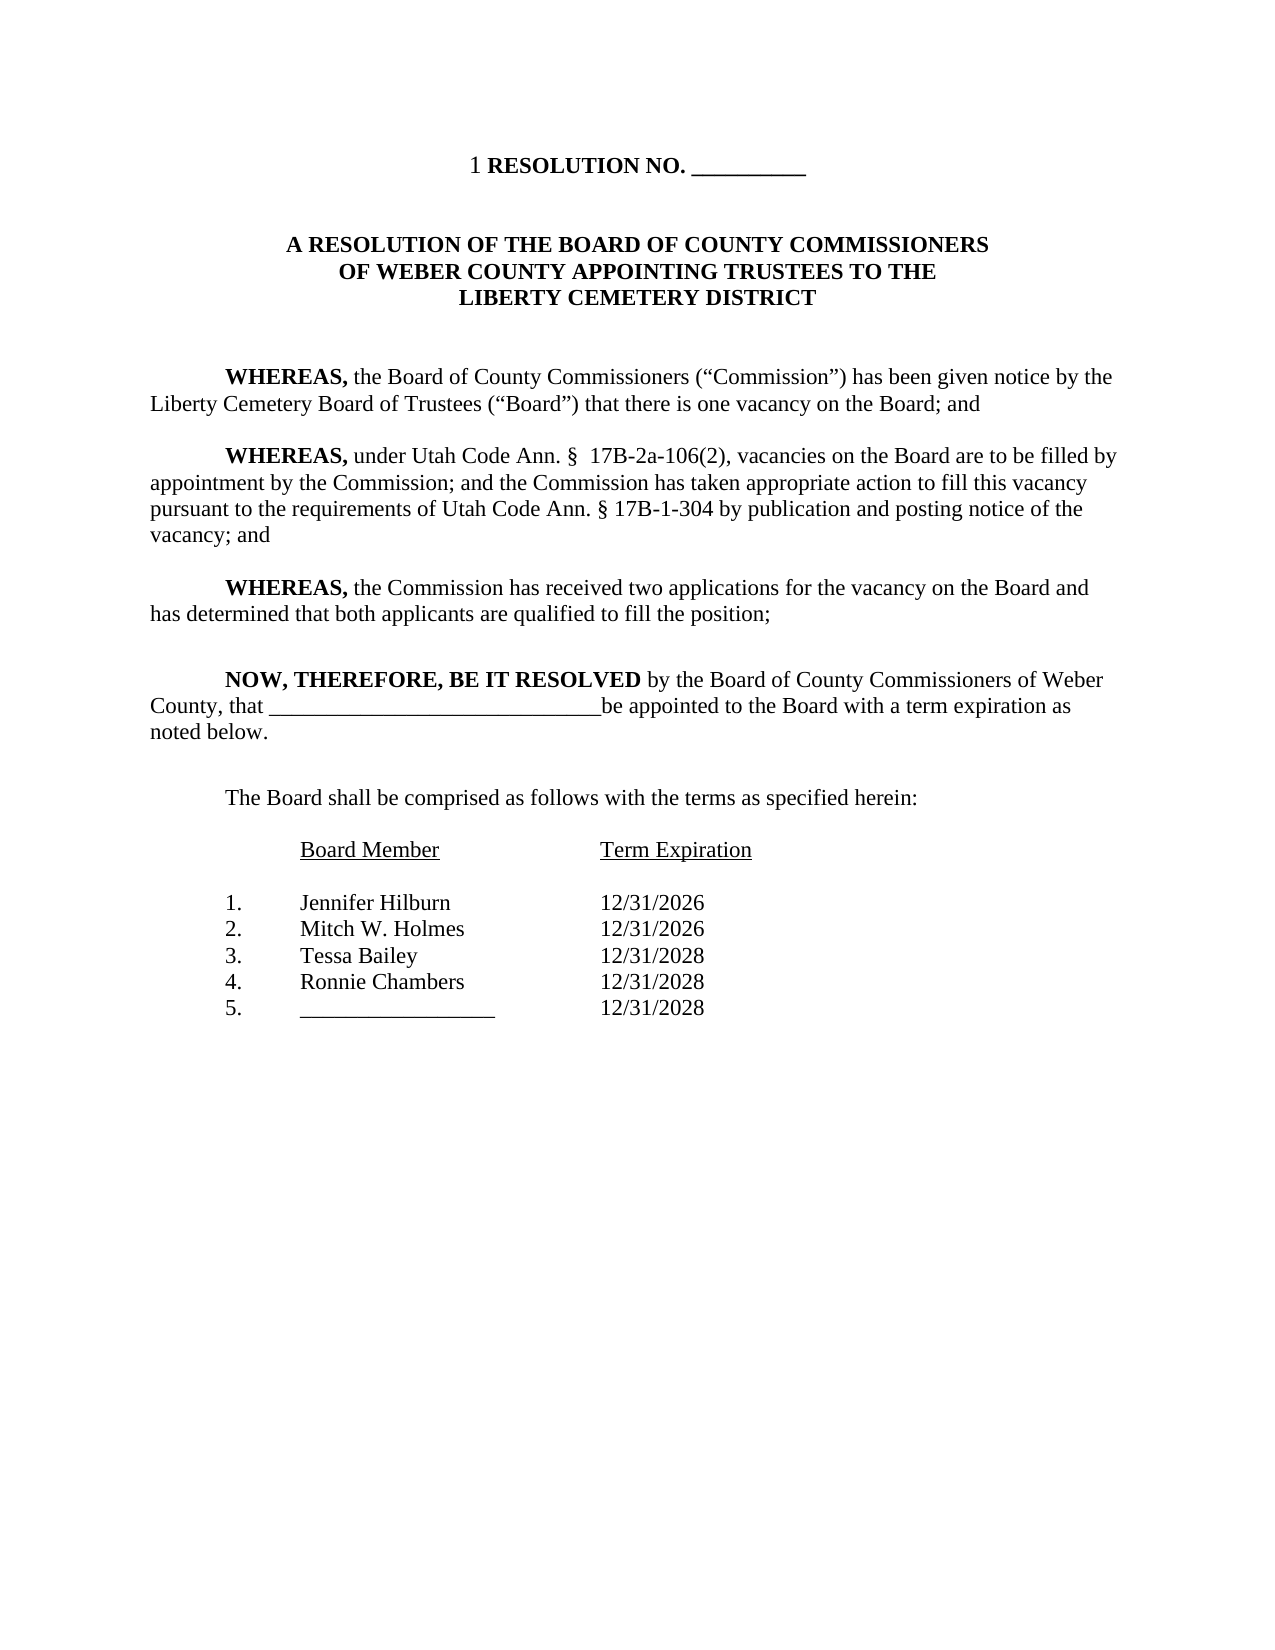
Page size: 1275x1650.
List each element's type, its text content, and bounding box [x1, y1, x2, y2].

text WHEREAS, the Board of County Commissioners (“Commission”) has been given notice by the Liberty Cemetery Board of Trustees (“Board”) that there is one vacancy on the Board; and [150, 363, 1125, 416]
text WHEREAS, the Commission has received two applications for the vacancy on the Board and has determined that both applicants are qualified to fill the position; [150, 574, 1125, 627]
text NOW, THEREFORE, BE IT RESOLVED by the Board of County Commissioners of Weber County, that _____________________________be appointed to the Board with a term expiration as noted below. [150, 666, 1125, 745]
text WHEREAS, under Utah Code Ann. § 17B-2a-106(2), vacancies on the Board are to be filled by appointment by the Commission; and the Commission has taken appropriate action to fill this vacancy pursuant to the requirements of Utah Code Ann. § 17B-1-304 by publication and posting notice of the vacancy; and [150, 442, 1125, 548]
text A RESOLUTION OF THE BOARD OF COUNTY COMMISSIONERS [150, 231, 1125, 258]
text 1. Jennifer Hilburn 12/31/2026 [150, 889, 1125, 915]
text Board Member Term Expiration [150, 836, 1125, 863]
text 4. Ronnie Chambers 12/31/2028 [150, 968, 1125, 994]
text 5. _________________ 12/31/2028 [150, 994, 1125, 1021]
text 2. Mitch W. Holmes 12/31/2026 [150, 915, 1125, 942]
text The Board shall be comprised as follows with the terms as specified herein: [150, 783, 1125, 810]
text LIBERTY CEMETERY DISTRICT [150, 284, 1125, 311]
text 3. Tessa Bailey 12/31/2028 [150, 942, 1125, 968]
text OF WEBER COUNTY APPOINTING TRUSTEES TO THE [150, 258, 1125, 284]
text RESOLUTION NO. __________ [150, 150, 1125, 179]
